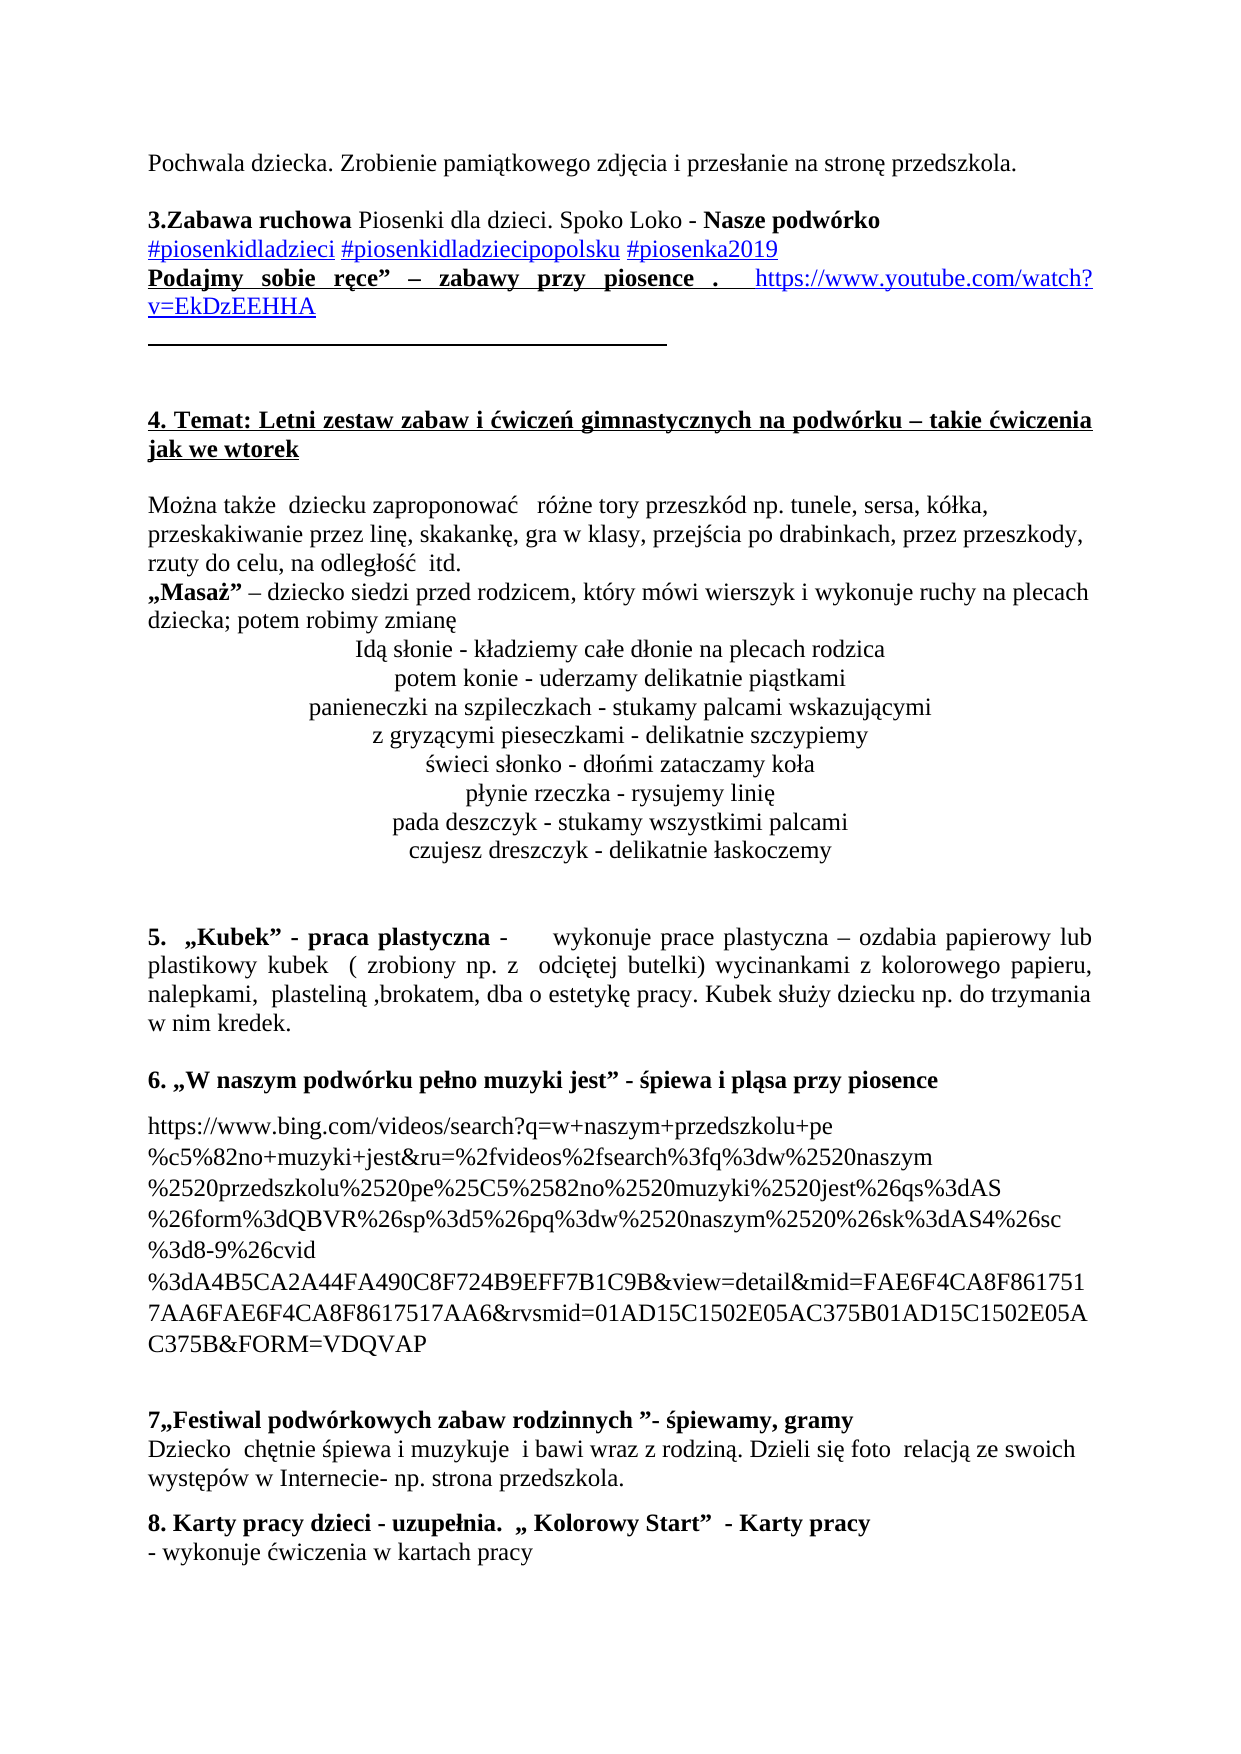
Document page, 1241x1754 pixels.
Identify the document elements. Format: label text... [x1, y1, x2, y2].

text Podajmy sobie ręce” – zabawy przy piosence . https://www.youtube.com/watch?v=EkDzEEHHA [148, 289, 1093, 320]
text Można także dziecku zaproponować różne tory przeszkód np. tunele, sersa, kółka, przeskakiwanie przez linę, skakankę, gra w klasy, przejścia po drabinkach, przez przeszkody, rzuty do celu, na odległość itd. [148, 490, 1093, 577]
text 8. Karty pracy dzieci - uzupełnia. „ Kolorowy Start” - Karty pracy [148, 1508, 1093, 1537]
text 6. „W naszym podwórku pełno muzyki jest” - śpiewa i pląsa przy piosence [148, 1065, 1093, 1093]
text 4. Temat: Letni zestaw zabaw i ćwiczeń gimnastycznych na podwórku – takie ćwiczenia jak we wtorek [148, 431, 1093, 462]
text płynie rzeczka - rysujemy linię [148, 778, 1093, 807]
text potem konie - uderzamy delikatnie piąstkami [148, 663, 1093, 692]
text „Masaż” – dziecko siedzi przed rodzicem, który mówi wierszyk i wykonuje ruchy na plecach dziecka; potem robimy zmianę [148, 577, 1093, 634]
text 4. Temat: Letni zestaw zabaw i ćwiczeń gimnastycznych na podwórku – takie ćwiczenia jak we wtorek [148, 405, 1093, 430]
text https://www.bing.com/videos/search?q=w+naszym+przedszkolu+pe%c5%82no+muzyki+jest&ru=%2fvideos%2fsearch%3fq%3dw%2520naszym%2520przedszkolu%2520pe%25C5%2582no%2520muzyki%2520jest%26qs%3dAS%26form%3dQBVR%26sp%3d5%26pq%3dw%2520naszym%2520%26sk%3dAS4%26sc%3d8-9%26cvid%3dA4B5CA2A44FA490C8F724B9EFF7B1C9B&view=detail&mid=FAE6F4CA8F8617517AA6FAE6F4CA8F8617517AA6&rvsmid=01AD15C1502E05AC375B01AD15C1502E05AC375B&FORM=VDQVAP [148, 1111, 1093, 1357]
text 3.Zabawa ruchowa Piosenki dla dzieci. Spoko Loko - Nasze podwórko #piosenkidladzieci #piosenkidladziecipopolsku #piosenka2019 [148, 205, 1093, 263]
text z gryzącymi pieseczkami - delikatnie szczypiemy [148, 720, 1093, 749]
text świeci słonko - dłońmi zataczamy koła [148, 749, 1093, 778]
text 5. „Kubek” - praca plastyczna - wykonuje prace plastyczna – ozdabia papierowy lub plastikowy kubek ( zrobiony np. z odciętej butelki) wycinankami z kolorowego papieru, nalepkami, plasteliną ,brokatem, dba o estetykę pracy. Kubek służy dziecku np. do trzymania w nim kredek. [148, 922, 1093, 1037]
text czujesz dreszczyk - delikatnie łaskoczemy [148, 835, 1093, 864]
text panieneczki na szpileczkach - stukamy palcami wskazującymi [148, 692, 1093, 720]
text - wykonuje ćwiczenia w kartach pracy [148, 1537, 1093, 1566]
text pada deszczyk - stukamy wszystkimi palcami [148, 807, 1093, 835]
text Pochwala dziecka. Zrobienie pamiątkowego zdjęcia i przesłanie na stronę przedszkola. [148, 148, 1093, 176]
text 7„Festiwal podwórkowych zabaw rodzinnych ”- śpiewamy, gramy Dziecko chętnie śpiewa i muzykuje i bawi wraz z rodziną. Dzieli się foto relacją ze swoich występów w Internecie- np. strona przedszkola. [148, 1405, 1093, 1491]
text Idą słonie - kładziemy całe dłonie na plecach rodzica [148, 634, 1093, 663]
text Podajmy sobie ręce” – zabawy przy piosence . https://www.youtube.com/watch?v=EkDzEEHHA [148, 263, 1093, 288]
